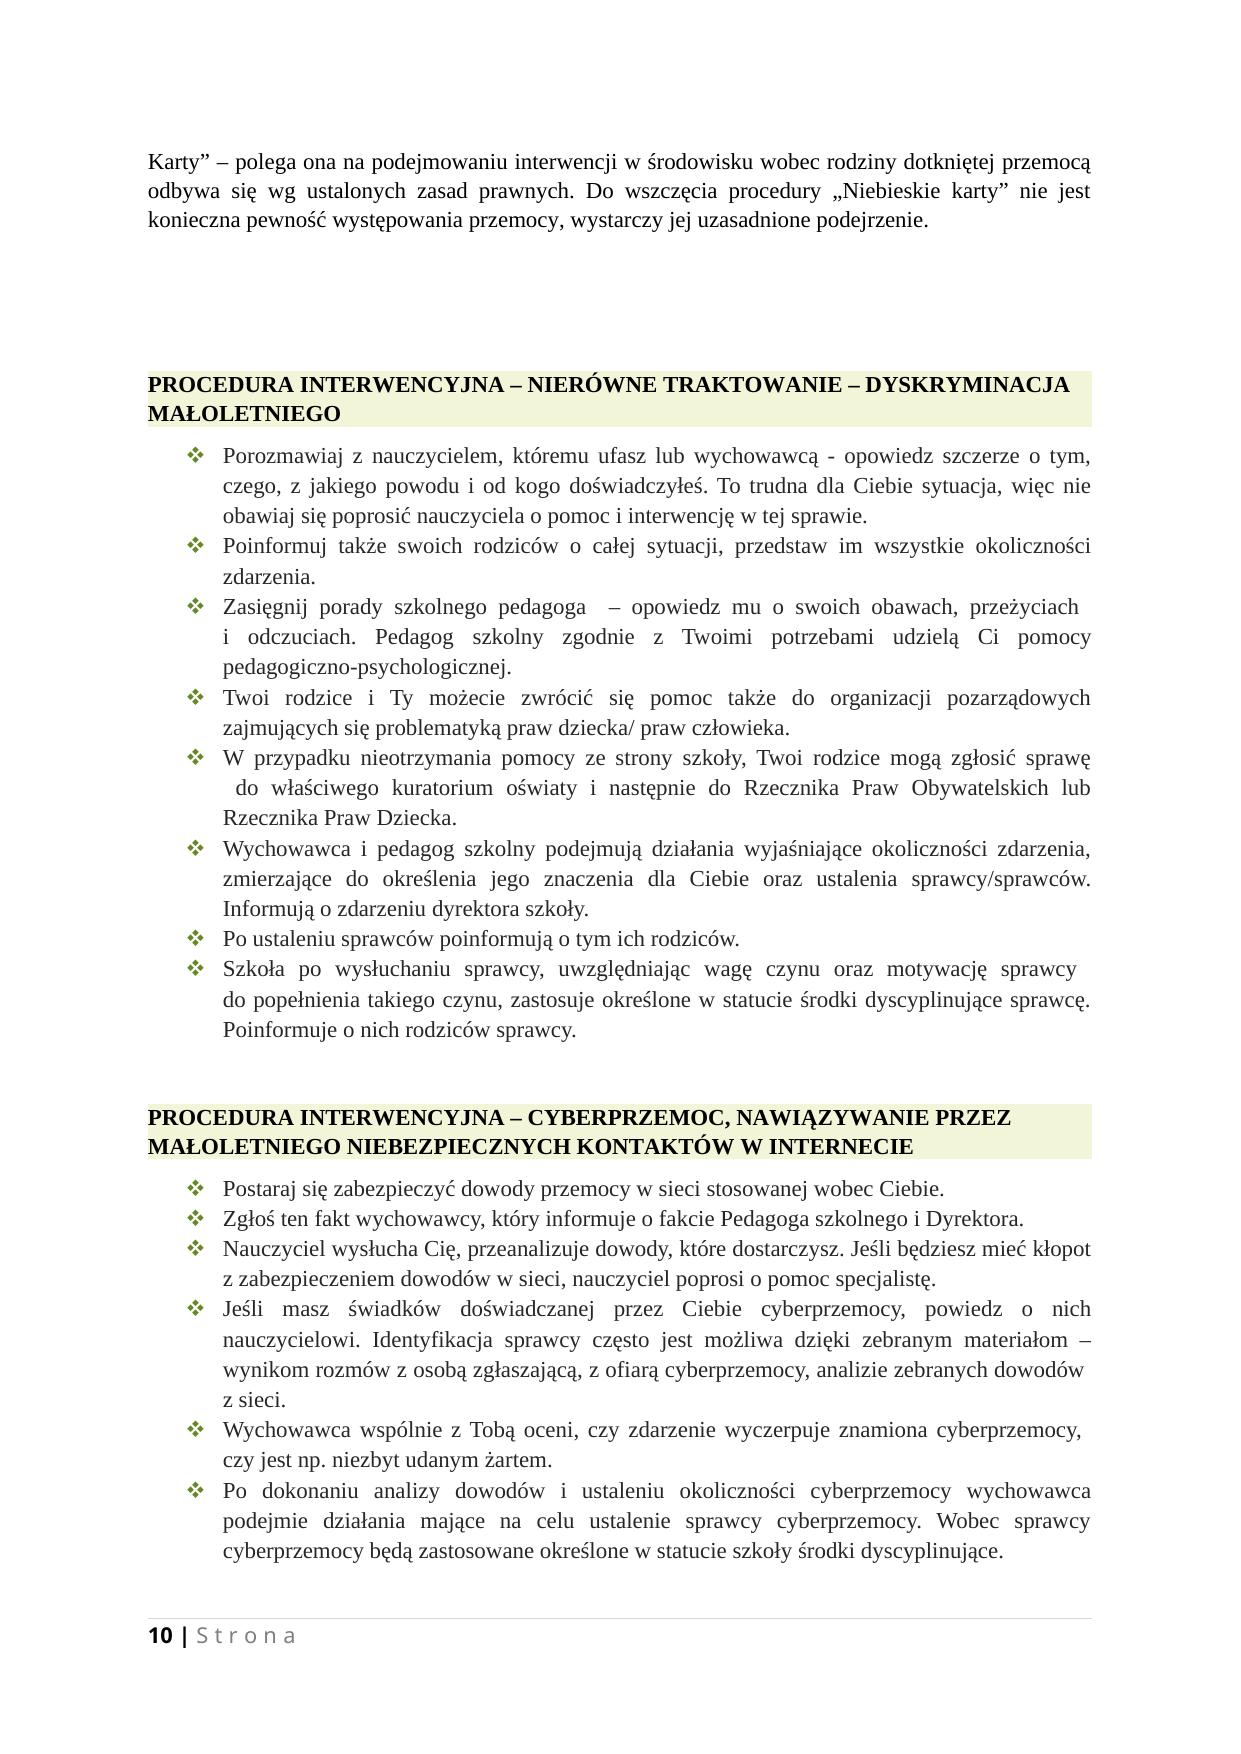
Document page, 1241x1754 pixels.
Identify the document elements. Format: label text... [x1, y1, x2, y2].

list Wychowawca i pedagog szkolny podejmują działania wyjaśniające okoliczności zdarzenia, zmierzające do określenia jego znaczenia dla Ciebie oraz ustalenia sprawcy/sprawców. Informują o zdarzeniu dyrektora szkoły. [185, 834, 1092, 921]
list Po ustaleniu sprawców poinformują o tym ich rodziców. [185, 925, 1092, 952]
list W przypadku nieotrzymania pomocy ze strony szkoły, Twoi rodzice mogą zgłosić sprawę do właściwego kuratorium oświaty i następnie do Rzecznika Praw Obywatelskich lub Rzecznika Praw Dziecka. [185, 744, 1092, 831]
list Porozmawiaj z nauczycielem, któremu ufasz lub wychowawcą - opowiedz szczerze o tym, czego, z jakiego powodu i od kogo doświadczyłeś. To trudna dla Ciebie sytuacja, więc nie obawiaj się poprosić nauczyciela o pomoc i interwencję w tej sprawie. [185, 442, 1092, 529]
list Jeśli masz świadków doświadczanej przez Ciebie cyberprzemocy, powiedz o nich nauczycielowi. Identyfikacja sprawcy często jest możliwa dzięki zebranym materiałom – wynikom rozmów z osobą zgłaszającą, z ofiarą cyberprzemocy, analizie zebranych dowodów z sieci. [185, 1295, 1092, 1412]
list Postaraj się zabezpieczyć dowody przemocy w sieci stosowanej wobec Ciebie. [185, 1174, 1092, 1201]
text PROCEDURA INTERWENCYJNA – NIERÓWNE TRAKTOWANIE – DYSKRYMINACJA MAŁOLETNIEGO [148, 371, 1092, 427]
list Twoi rodzice i Ty możecie zwrócić się pomoc także do organizacji pozarządowych zajmujących się problematyką praw dziecka/ praw człowieka. [185, 683, 1092, 740]
list Wychowawca wspólnie z Tobą oceni, czy zdarzenie wyczerpuje znamiona cyberprzemocy, czy jest np. niezbyt udanym żartem. [185, 1416, 1092, 1473]
list Po dokonaniu analizy dowodów i ustaleniu okoliczności cyberprzemocy wychowawca podejmie działania mające na celu ustalenie sprawcy cyberprzemocy. Wobec sprawcy cyberprzemocy będą zastosowane określone w statucie szkoły środki dyscyplinujące. [185, 1477, 1092, 1563]
list Poinformuj także swoich rodziców o całej sytuacji, przedstaw im wszystkie okoliczności zdarzenia. [185, 532, 1092, 589]
text PROCEDURA INTERWENCYJNA – CYBERPRZEMOC, NAWIĄZYWANIE PRZEZ MAŁOLETNIEGO NIEBEZPIECZNYCH KONTAKTÓW W INTERNECIE [148, 1104, 1092, 1159]
list Nauczyciel wysłucha Cię, przeanalizuje dowody, które dostarczysz. Jeśli będziesz mieć kłopot z zabezpieczeniem dowodów w sieci, nauczyciel poprosi o pomoc specjalistę. [185, 1235, 1092, 1292]
list Szkoła po wysłuchaniu sprawcy, uwzględniając wagę czynu oraz motywację sprawcy do popełnienia takiego czynu, zastosuje określone w statucie środki dyscyplinujące sprawcę. Poinformuje o nich rodziców sprawcy. [185, 955, 1092, 1042]
list Zasięgnij porady szkolnego pedagoga – opowiedz mu o swoich obawach, przeżyciach i odczuciach. Pedagog szkolny zgodnie z Twoimi potrzebami udzielą Ci pomocy pedagogiczno-psychologicznej. [185, 593, 1092, 680]
list Zgłoś ten fakt wychowawcy, który informuje o fakcie Pedagoga szkolnego i Dyrektora. [185, 1205, 1092, 1231]
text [148, 148, 1092, 232]
